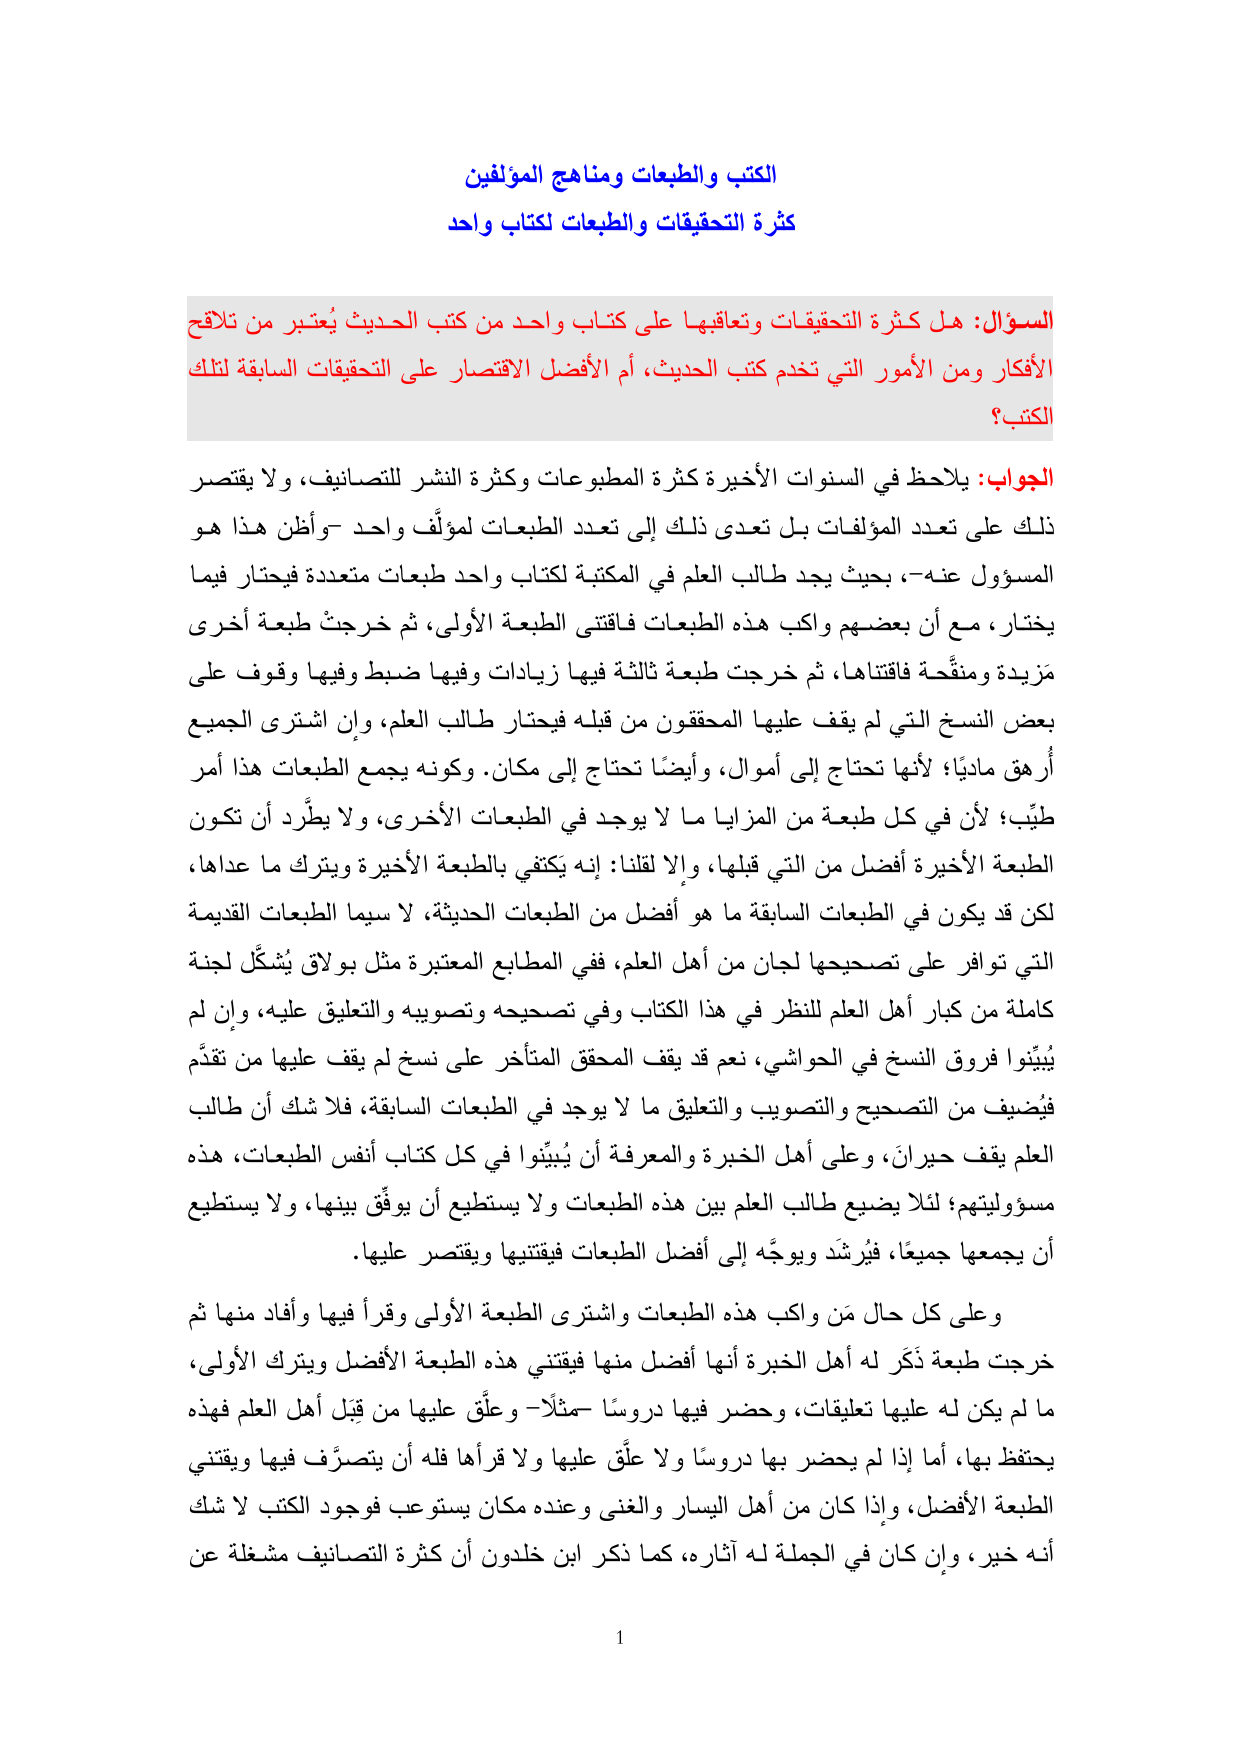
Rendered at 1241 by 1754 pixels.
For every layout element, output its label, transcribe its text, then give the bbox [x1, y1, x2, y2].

text السؤال: هل كثرة التحقيقات وتعاقبها على كتاب واحد من كتب الحديث يُعتبر من تلاقح الأفكار ومن الأمور التي تخدم كتب الحديث، أم الأفضل الاقتصار على التحقيقات السابقة لتلك الكتب؟ [187, 296, 1053, 441]
text الجواب: يلاحظ في السنوات الأخيرة كثرة المطبوعات وكثرة النشر للتصانيف، ولا يقتصر ذلك على تعدد المؤلفات بل تعدى ذلك إلى تعدد الطبعات لمؤلَّف واحد -وأظن هذا هو المسؤول عنه-، بحيث يجد طالب العلم في المكتبة لكتاب واحد طبعات متعددة فيحتار فيما يختار، مع أن بعضهم واكب هذه الطبعات فاقتنى الطبعة الأولى، ثم خرجتْ طبعة أخرى مَزيدة ومنقَّحة فاقتناها، ثم خرجت طبعة ثالثة فيها زيادات وفيها ضبط وفيها وقوف على بعض النسخ التي لم يقف عليها المحققون من قبله فيحتار طالب العلم، وإن اشترى الجميع أُرهق ماديًا؛ لأنها تحتاج إلى أموال، وأيضًا تحتاج إلى مكان. وكونه يجمع الطبعات هذا أمر طيِّب؛ لأن في كل طبعة من المزايا ما لا يوجد في الطبعات الأخرى، ولا يطَّرد أن تكون الطبعة الأخيرة أفضل من التي قبلها، وإلا لقلنا: إنه يَكتفي بالطبعة الأخيرة ويترك ما عداها، لكن قد يكون في الطبعات السابقة ما هو أفضل من الطبعات الحديثة، لا سيما الطبعات القديمة التي توافر على تصحيحها لجان من أهل العلم، ففي المطابع المعتبرة مثل بولاق يُشكَّل لجنة كاملة من كبار أهل العلم للنظر في هذا الكتاب وفي تصحيحه وتصويبه والتعليق عليه، وإن لم يُبيِّنوا فروق النسخ في الحواشي، نعم قد يقف المحقق المتأخر على نسخ لم يقف عليها من تقدَّم فيُضيف من التصحيح والتصويب والتعليق ما لا يوجد في الطبعات السابقة، فلا شك أن طالب العلم يقف حيرانَ، وعلى أهل الخبرة والمعرفة أن يُبيِّنوا في كل كتاب أنفس الطبعات، هذه مسؤوليتهم؛ لئلا يضيع طالب العلم بين هذه الطبعات ولا يستطيع أن يوفِّق بينها، ولا يستطيع أن يجمعها جميعًا، فيُرشَد ويوجَّه إلى أفضل الطبعات فيقتنيها ويقتصر عليها. [187, 453, 1053, 1275]
title كثرة التحقيقات والطبعات لكتاب واحد [187, 198, 1053, 247]
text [187, 1288, 1053, 1578]
title الكتب والطبعات ومناهج المؤلفين [187, 150, 1053, 198]
